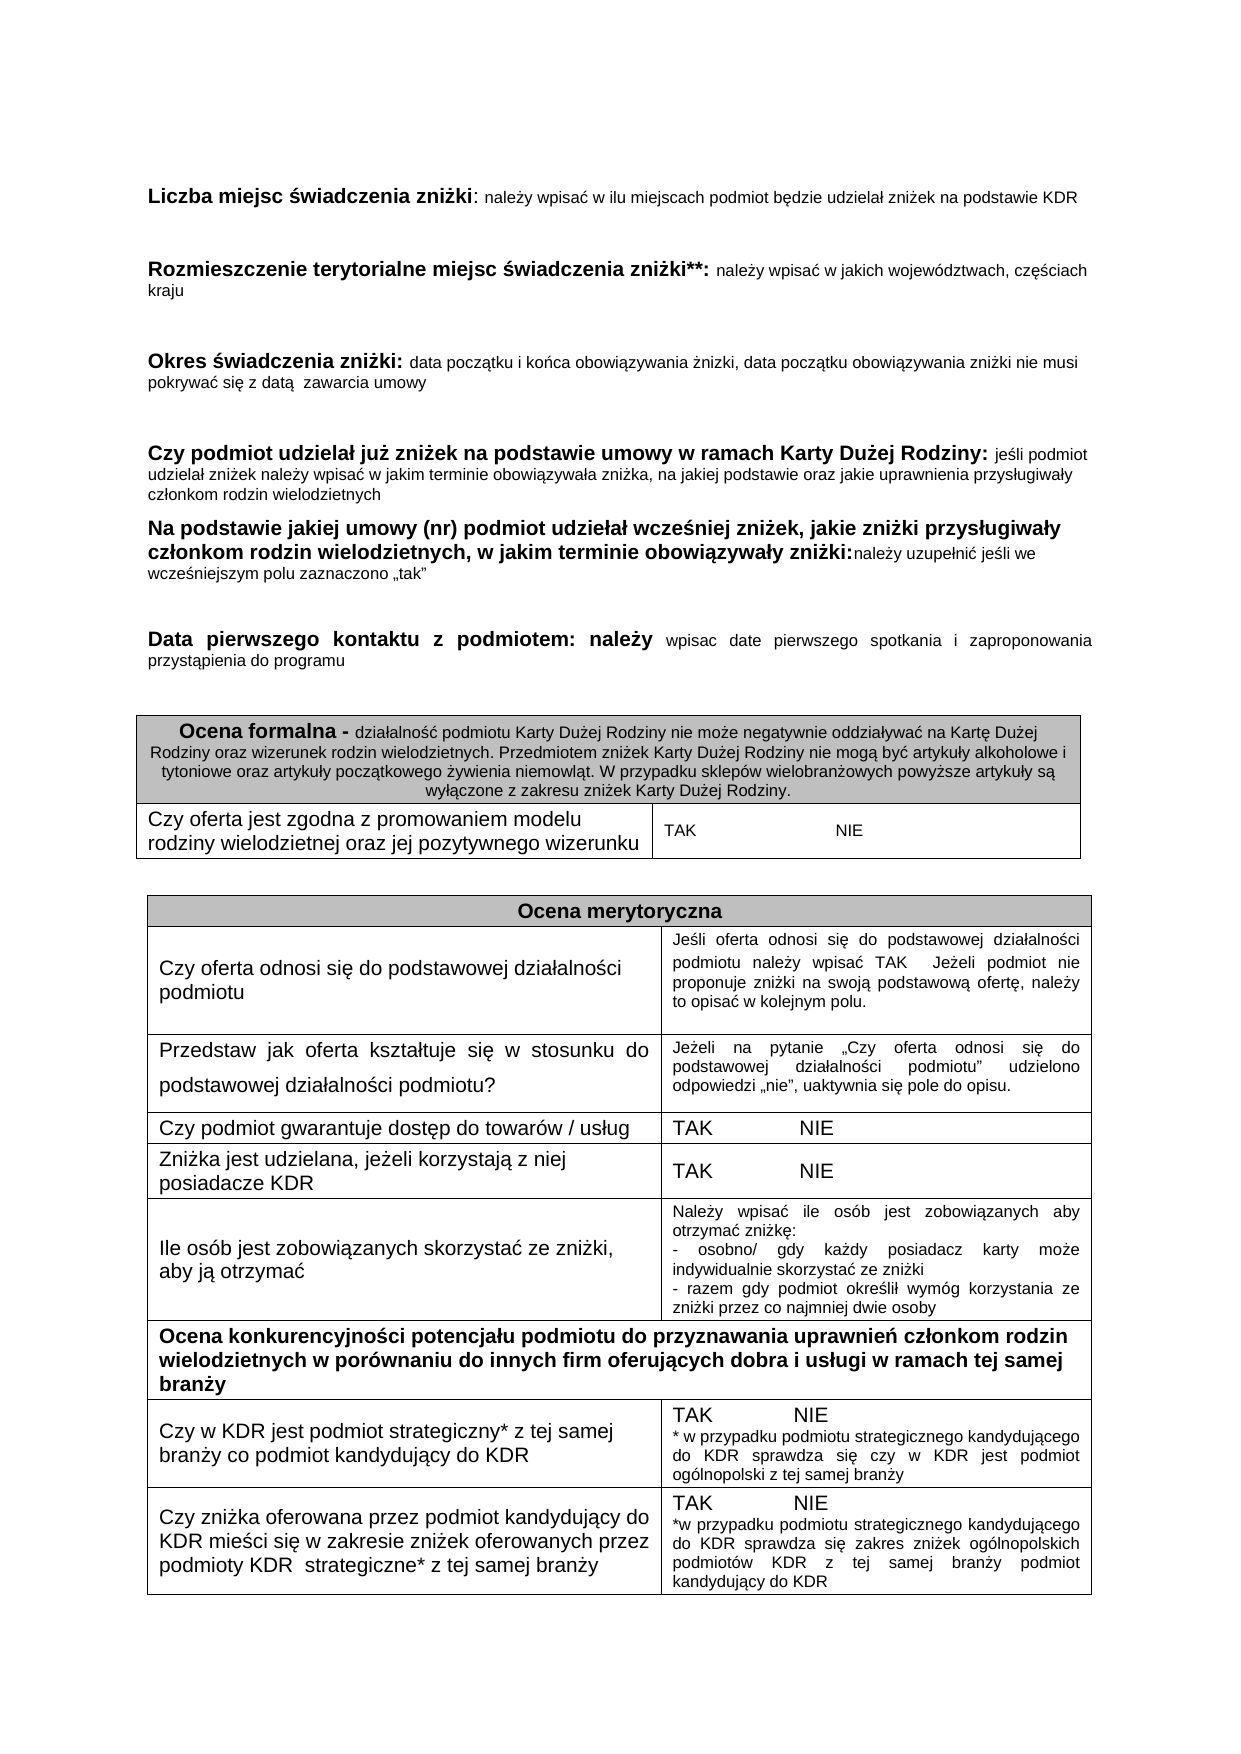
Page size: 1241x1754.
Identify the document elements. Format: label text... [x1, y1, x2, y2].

table_cell Ocena konkurencyjności potencjału podmiotu do przyznawania uprawnień członkom rodzin wielodzietnych w porównaniu do innych firm oferujących dobra i usługi w ramach tej samej branży [148, 1321, 1091, 1398]
table_cell Należy wpisać ile osób jest zobowiązanych aby otrzymać zniżkę: - osobno/ gdy każdy posiadacz karty może indywidualnie skorzystać ze zniżki - razem gdy podmiot określił wymóg korzystania ze zniżki przez co najmniej dwie osoby [662, 1199, 1091, 1320]
table_cell Jeżeli na pytanie „Czy oferta odnosi się do podstawowej działalności podmiotu” udzielono odpowiedzi „nie”, uaktywnia się pole do opisu. [662, 1035, 1091, 1112]
table_cell Przedstaw jak oferta kształtuje się w stosunku do podstawowej działalności podmiotu? [148, 1035, 661, 1112]
table_cell TAK NIE [662, 1113, 1091, 1143]
table_cell Czy oferta odnosi się do podstawowej działalności podmiotu [148, 927, 661, 1033]
text Na podstawie jakiej umowy (nr) podmiot udziełał wcześniej zniżek, jakie zniżki przysługiwały członkom rodzin wielodzietnych, w jakim terminie obowiązywały zniżki:należy uzupełnić jeśli we wcześniejszym polu zaznaczono „tak” [148, 516, 1093, 583]
table_cell Zniżka jest udzielana, jeżeli korzystają z niej posiadacze KDR [148, 1144, 661, 1198]
table_cell TAK NIE * w przypadku podmiotu strategicznego kandydującego do KDR sprawdza się czy w KDR jest podmiot ogólnopolski z tej samej branży [662, 1400, 1091, 1487]
text Rozmieszczenie terytorialne miejsc świadczenia zniżki**: należy wpisać w jakich województwach, częściach kraju [148, 257, 1093, 300]
table_header Ocena merytoryczna [148, 896, 1091, 926]
text Liczba miejsc świadczenia zniżki: należy wpisać w ilu miejscach podmiot będzie udzielał zniżek na podstawie KDR [148, 184, 1093, 208]
table_cell Czy w KDR jest podmiot strategiczny* z tej samej branży co podmiot kandydujący do KDR [148, 1400, 661, 1487]
table_cell Czy podmiot gwarantuje dostęp do towarów / usług [148, 1113, 661, 1143]
table_header Ocena formalna - działalność podmiotu Karty Dużej Rodziny nie może negatywnie oddziaływać na Kartę Dużej Rodziny oraz wizerunek rodzin wielodzietnych. Przedmiotem zniżek Karty Dużej Rodziny nie mogą być artykuły alkoholowe i tytoniowe oraz artykuły początkowego żywienia niemowląt. W przypadku sklepów wielobranżowych powyższe artykuły są wyłączone z zakresu zniżek Karty Dużej Rodziny. [137, 716, 1080, 803]
table_cell Jeśli oferta odnosi się do podstawowej działalności podmiotu należy wpisać TAK Jeżeli podmiot nie proponuje zniżki na swoją podstawową ofertę, należy to opisać w kolejnym polu. [662, 927, 1091, 1033]
table_cell Ile osób jest zobowiązanych skorzystać ze zniżki, aby ją otrzymać [148, 1199, 661, 1320]
text Okres świadczenia zniżki: data początku i końca obowiązywania żnizki, data początku obowiązywania zniżki nie musi pokrywać się z datą zawarcia umowy [148, 349, 1093, 392]
table_cell TAK NIE [662, 1144, 1091, 1198]
table_cell Czy oferta jest zgodna z promowaniem modelu rodziny wielodzietnej oraz jej pozytywnego wizerunku [137, 804, 652, 858]
text Czy podmiot udzielał już zniżek na podstawie umowy w ramach Karty Dużej Rodziny: jeśli podmiot udzielał zniżek należy wpisać w jakim terminie obowiązywała zniżka, na jakiej podstawie oraz jakie uprawnienia przysługiwały członkom rodzin wielodzietnych [148, 441, 1093, 503]
table_cell TAK NIE [653, 804, 1080, 858]
table_cell Czy zniżka oferowana przez podmiot kandydujący do KDR mieści się w zakresie zniżek oferowanych przez podmioty KDR strategiczne* z tej samej branży [148, 1488, 661, 1594]
table_cell TAK NIE *w przypadku podmiotu strategicznego kandydującego do KDR sprawdza się zakres zniżek ogólnopolskich podmiotów KDR z tej samej branży podmiot kandydujący do KDR [662, 1488, 1091, 1594]
text Data pierwszego kontaktu z podmiotem: należy wpisac date pierwszego spotkania i zaproponowania przystąpienia do programu [148, 627, 1093, 670]
